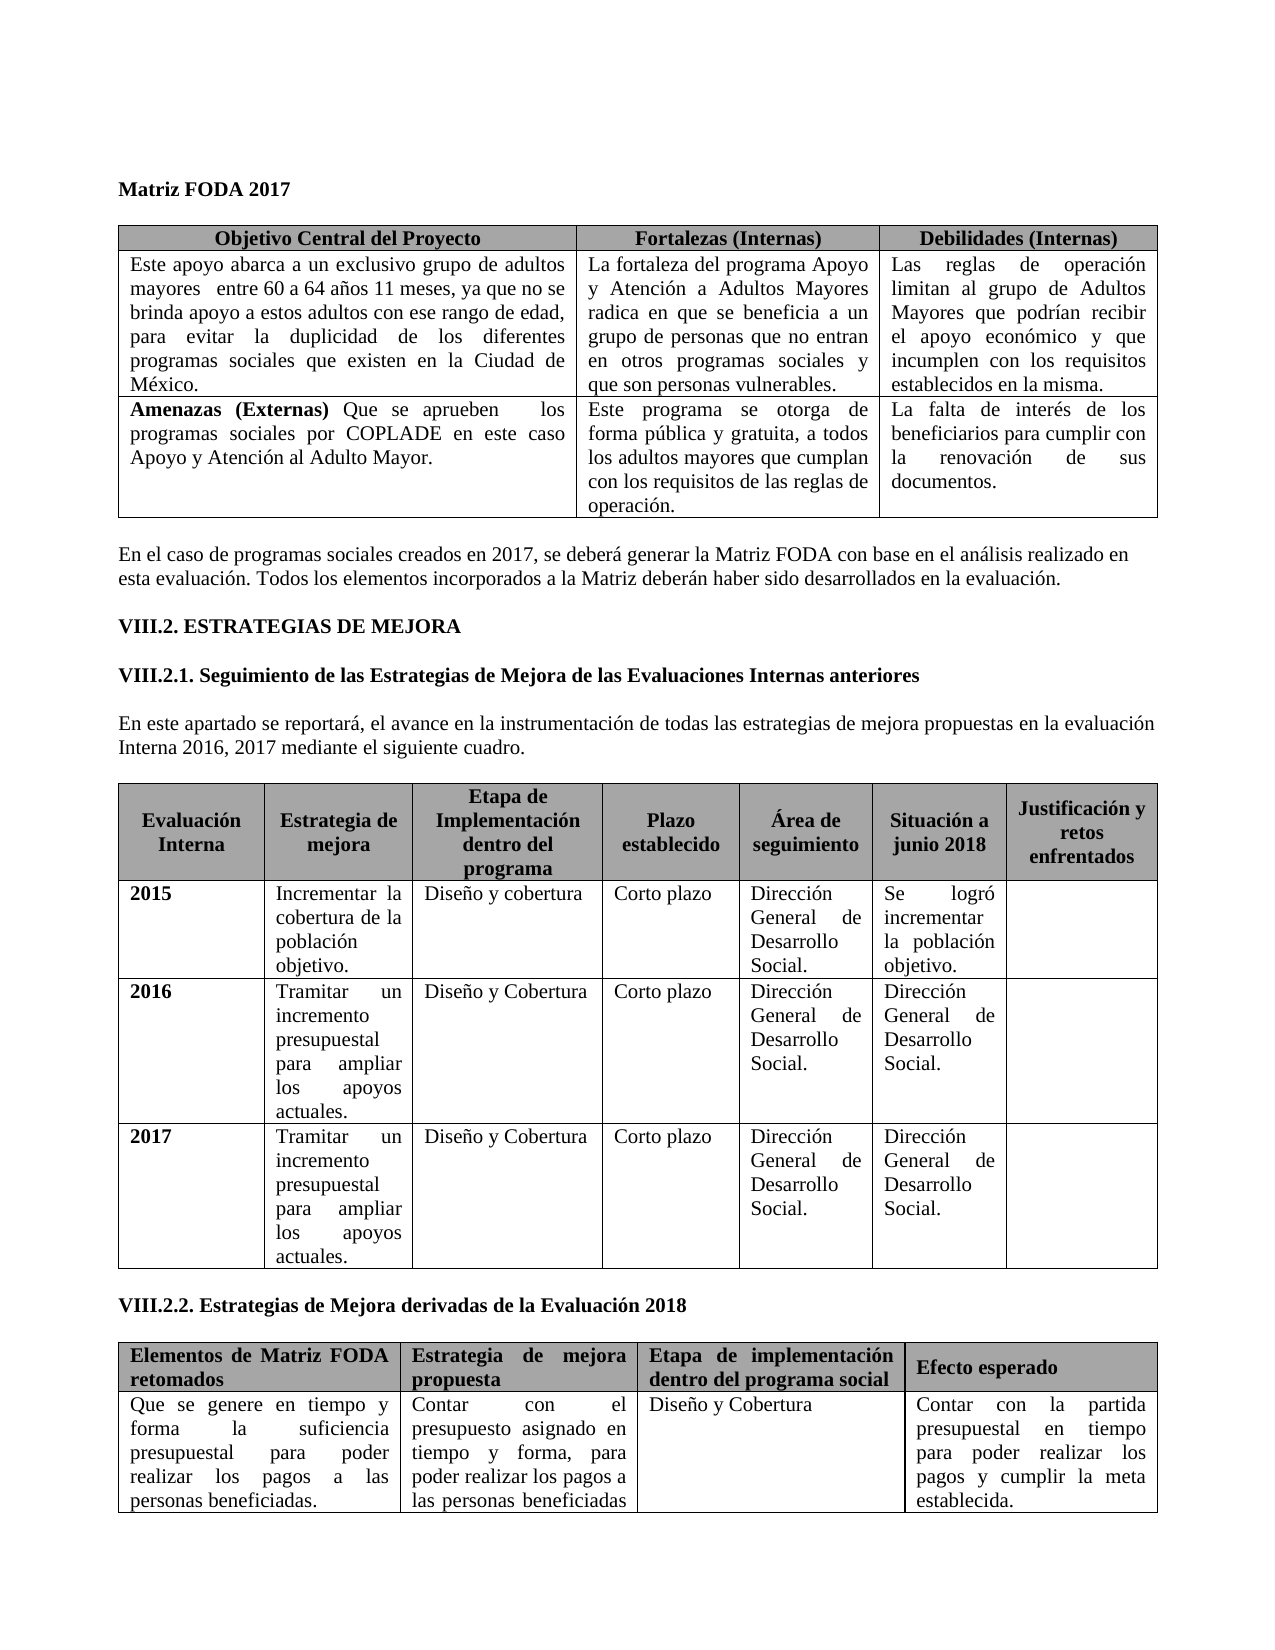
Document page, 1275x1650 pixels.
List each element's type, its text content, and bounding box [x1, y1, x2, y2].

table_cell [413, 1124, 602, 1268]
text VIII.2. ESTRATEGIAS DE MEJORA [118, 614, 1157, 638]
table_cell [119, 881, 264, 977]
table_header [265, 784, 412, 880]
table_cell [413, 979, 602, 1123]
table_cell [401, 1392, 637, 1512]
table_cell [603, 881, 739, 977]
text En este apartado se reportará, el avance en la instrumentación de todas las estrategias de mejora propuestas en la evaluación Interna 2016, 2017 mediante el siguiente cuadro. [118, 711, 1157, 759]
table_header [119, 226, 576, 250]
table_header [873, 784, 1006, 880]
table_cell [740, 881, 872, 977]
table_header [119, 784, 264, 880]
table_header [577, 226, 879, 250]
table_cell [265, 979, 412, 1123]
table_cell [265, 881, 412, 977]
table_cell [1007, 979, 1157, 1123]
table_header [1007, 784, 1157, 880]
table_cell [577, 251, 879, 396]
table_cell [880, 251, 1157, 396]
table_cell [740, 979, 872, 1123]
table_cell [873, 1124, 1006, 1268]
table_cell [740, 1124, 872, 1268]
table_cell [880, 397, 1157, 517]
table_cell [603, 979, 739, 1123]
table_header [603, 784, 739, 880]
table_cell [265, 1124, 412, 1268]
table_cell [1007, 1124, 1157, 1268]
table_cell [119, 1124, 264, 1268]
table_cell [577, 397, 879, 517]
text VIII.2.2. Estrategias de Mejora derivadas de la Evaluación 2018 [118, 1293, 1157, 1317]
text En el caso de programas sociales creados en 2017, se deberá generar la Matriz FODA con base en el análisis realizado en esta evaluación. Todos los elementos incorporados a la Matriz deberán haber sido desarrollados en la evaluación. [118, 542, 1131, 590]
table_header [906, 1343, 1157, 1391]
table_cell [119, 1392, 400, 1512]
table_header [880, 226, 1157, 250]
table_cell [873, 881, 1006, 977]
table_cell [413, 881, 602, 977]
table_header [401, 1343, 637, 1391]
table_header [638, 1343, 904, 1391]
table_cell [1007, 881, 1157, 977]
text Matriz FODA 2017 [118, 177, 1157, 201]
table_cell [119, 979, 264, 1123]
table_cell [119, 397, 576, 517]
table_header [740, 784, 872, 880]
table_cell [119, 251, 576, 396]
text VIII.2.1. Seguimiento de las Estrategias de Mejora de las Evaluaciones Internas anteriores [118, 663, 1157, 687]
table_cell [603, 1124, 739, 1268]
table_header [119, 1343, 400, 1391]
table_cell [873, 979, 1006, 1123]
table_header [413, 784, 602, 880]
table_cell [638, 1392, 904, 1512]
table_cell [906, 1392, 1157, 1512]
